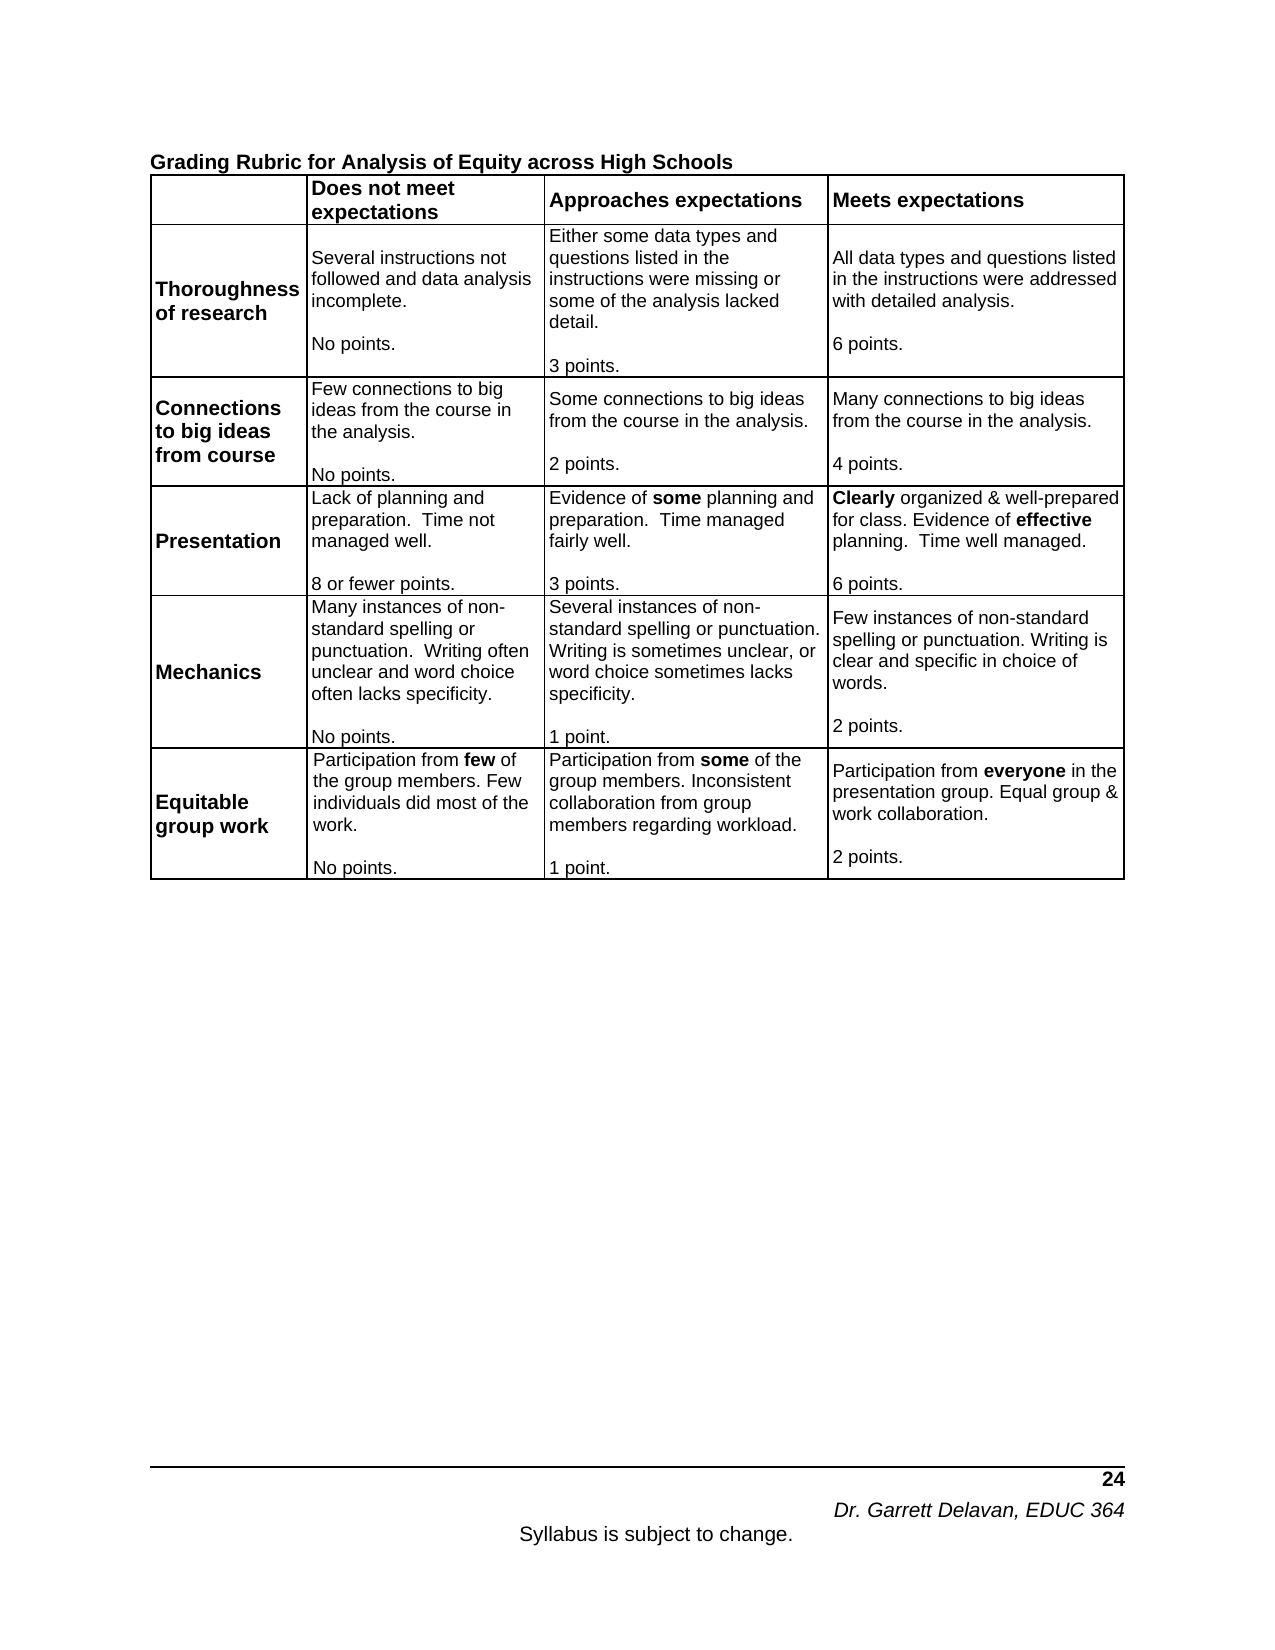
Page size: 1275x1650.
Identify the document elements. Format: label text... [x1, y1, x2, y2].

table_cell Several instructions not followed and data analysis incomplete. No points. [308, 225, 544, 376]
table_cell Many connections to big ideas from the course in the analysis. 4 points. [829, 378, 1123, 485]
table_cell Either some data types and questions listed in the instructions were missing or some of the analysis lacked detail. 3 points. [545, 225, 827, 376]
table_cell Few instances of non-standard spelling or punctuation. Writing is clear and specific in choice of words. 2 points. [829, 596, 1123, 747]
table_cell Some connections to big ideas from the course in the analysis. 2 points. [545, 378, 827, 485]
table_cell Connections to big ideas from course [152, 378, 306, 485]
table_cell Participation from some of the group members. Inconsistent collaboration from group members regarding workload. 1 point. [545, 749, 827, 878]
table_header Meets expectations [829, 176, 1123, 223]
table_cell Several instances of non-standard spelling or punctuation. Writing is sometimes unclear, or word choice sometimes lacks specificity. 1 point. [545, 596, 827, 747]
table_cell Equitable group work [152, 749, 306, 878]
table_cell Evidence of some planning and preparation. Time managed fairly well. 3 points. [545, 487, 827, 595]
table_cell Thoroughness of research [152, 225, 306, 376]
table_cell Participation from few of the group members. Few individuals did most of the work. No points. [308, 749, 544, 878]
table_cell Lack of planning and preparation. Time not managed well. 8 or fewer points. [308, 487, 544, 595]
table_cell All data types and questions listed in the instructions were addressed with detailed analysis. 6 points. [829, 225, 1123, 376]
table_cell Clearly organized & well-prepared for class. Evidence of effective planning. Time well managed. 6 points. [829, 487, 1123, 595]
table_header [152, 176, 306, 223]
table_header Does not meet expectations [308, 176, 544, 223]
text Grading Rubric for Analysis of Equity across High Schools [150, 150, 1125, 174]
table_cell Participation from everyone in the presentation group. Equal group & work collaboration. 2 points. [829, 749, 1123, 878]
table_header Approaches expectations [545, 176, 827, 223]
table_cell Many instances of non-standard spelling or punctuation. Writing often unclear and word choice often lacks specificity. No points. [308, 596, 544, 747]
table_cell Few connections to big ideas from the course in the analysis. No points. [308, 378, 544, 485]
table_cell Presentation [152, 487, 306, 595]
table_cell Mechanics [152, 596, 306, 747]
